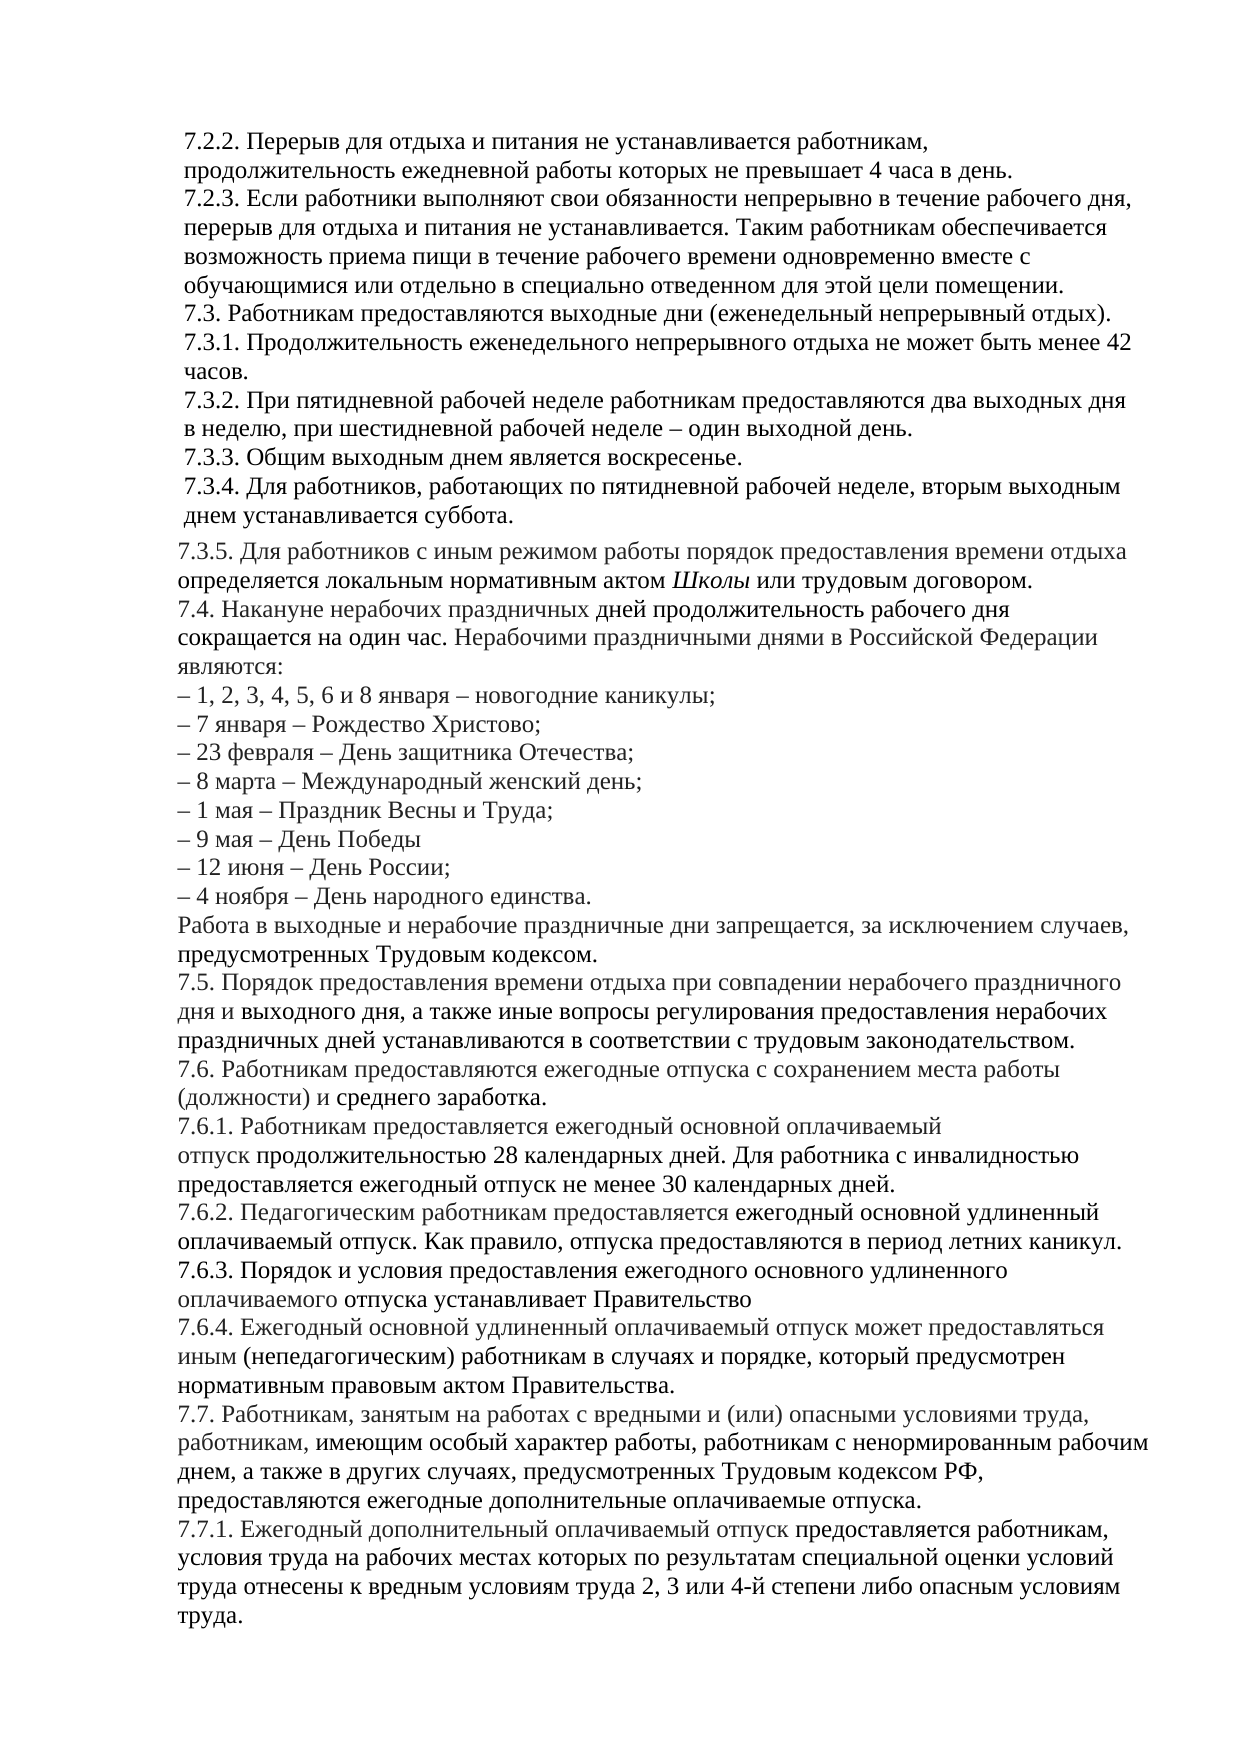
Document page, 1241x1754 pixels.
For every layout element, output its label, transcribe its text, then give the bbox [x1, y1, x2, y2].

text определяется локальным нормативным актом Школы или трудовым договором. [177, 565, 1152, 594]
text 7.7.1. Ежегодный дополнительный оплачиваемый отпуск предоставляется работникам, условия труда на рабочих местах которых по результатам специальной оценки условий труда отнесены к вредным условиям труда 2, 3 или 4-й степени либо опасным условиям труда. [177, 1514, 1152, 1629]
text – 23 февраля – День защитника Отечества; [177, 737, 1152, 766]
text 7.6.1. Работникам предоставляется ежегодный основной оплачиваемый отпуск продолжительностью 28 календарных дней. Для работника с инвалидностью предоставляется ежегодный отпуск не менее 30 календарных дней. [177, 1111, 1152, 1197]
text – 7 января – Рождество Христово; [177, 709, 1152, 737]
text 7.3.5. Для работников с иным режимом работы порядок предоставления времени отдыха [177, 536, 1152, 565]
text – 1 мая – Праздник Весны и Труда; [177, 795, 1152, 824]
text – 1, 2, 3, 4, 5, 6 и 8 января – новогодние каникулы; [177, 680, 1152, 709]
text – 8 марта – Международный женский день; [177, 766, 1152, 795]
text – 4 ноября – День народного единства. [177, 881, 1152, 910]
text 7.6.2. Педагогическим работникам предоставляется ежегодный основной удлиненный оплачиваемый отпуск. Как правило, отпуска предоставляются в период летних каникул. [177, 1197, 1152, 1255]
text – 9 мая – День Победы – 12 июня – День России; [177, 824, 1152, 881]
text 7.7. Работникам, занятым на работах с вредными и (или) опасными условиями труда, работникам, имеющим особый характер работы, работникам с ненормированным рабочим днем, а также в других случаях, предусмотренных Трудовым кодексом РФ, предоставляются ежегодные дополнительные оплачиваемые отпуска. [177, 1399, 1152, 1514]
text 7.6.4. Ежегодный основной удлиненный оплачиваемый отпуск может предоставляться иным (непедагогическим) работникам в случаях и порядке, который предусмотрен нормативным правовым актом Правительства. [177, 1312, 1152, 1399]
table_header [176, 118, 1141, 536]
text 7.6.3. Порядок и условия предоставления ежегодного основного удлиненного оплачиваемого отпуска устанавливает Правительство [177, 1255, 1152, 1312]
text 7.5. Порядок предоставления времени отдыха при совпадении нерабочего праздничного дня и выходного дня, а также иные вопросы регулирования предоставления нерабочих праздничных дней устанавливаются в соответствии с трудовым законодательством. 7.6. Работникам предоставляются ежегодные отпуска с сохранением места работы (должности) и среднего заработка. [177, 967, 1152, 1111]
text Работа в выходные и нерабочие праздничные дни запрещается, за исключением случаев, предусмотренных Трудовым кодексом. [177, 910, 1152, 967]
text 7.4. Накануне нерабочих праздничных дней продолжительность рабочего дня сокращается на один час. Нерабочими праздничными днями в Российской Федерации являются: [177, 594, 1152, 680]
